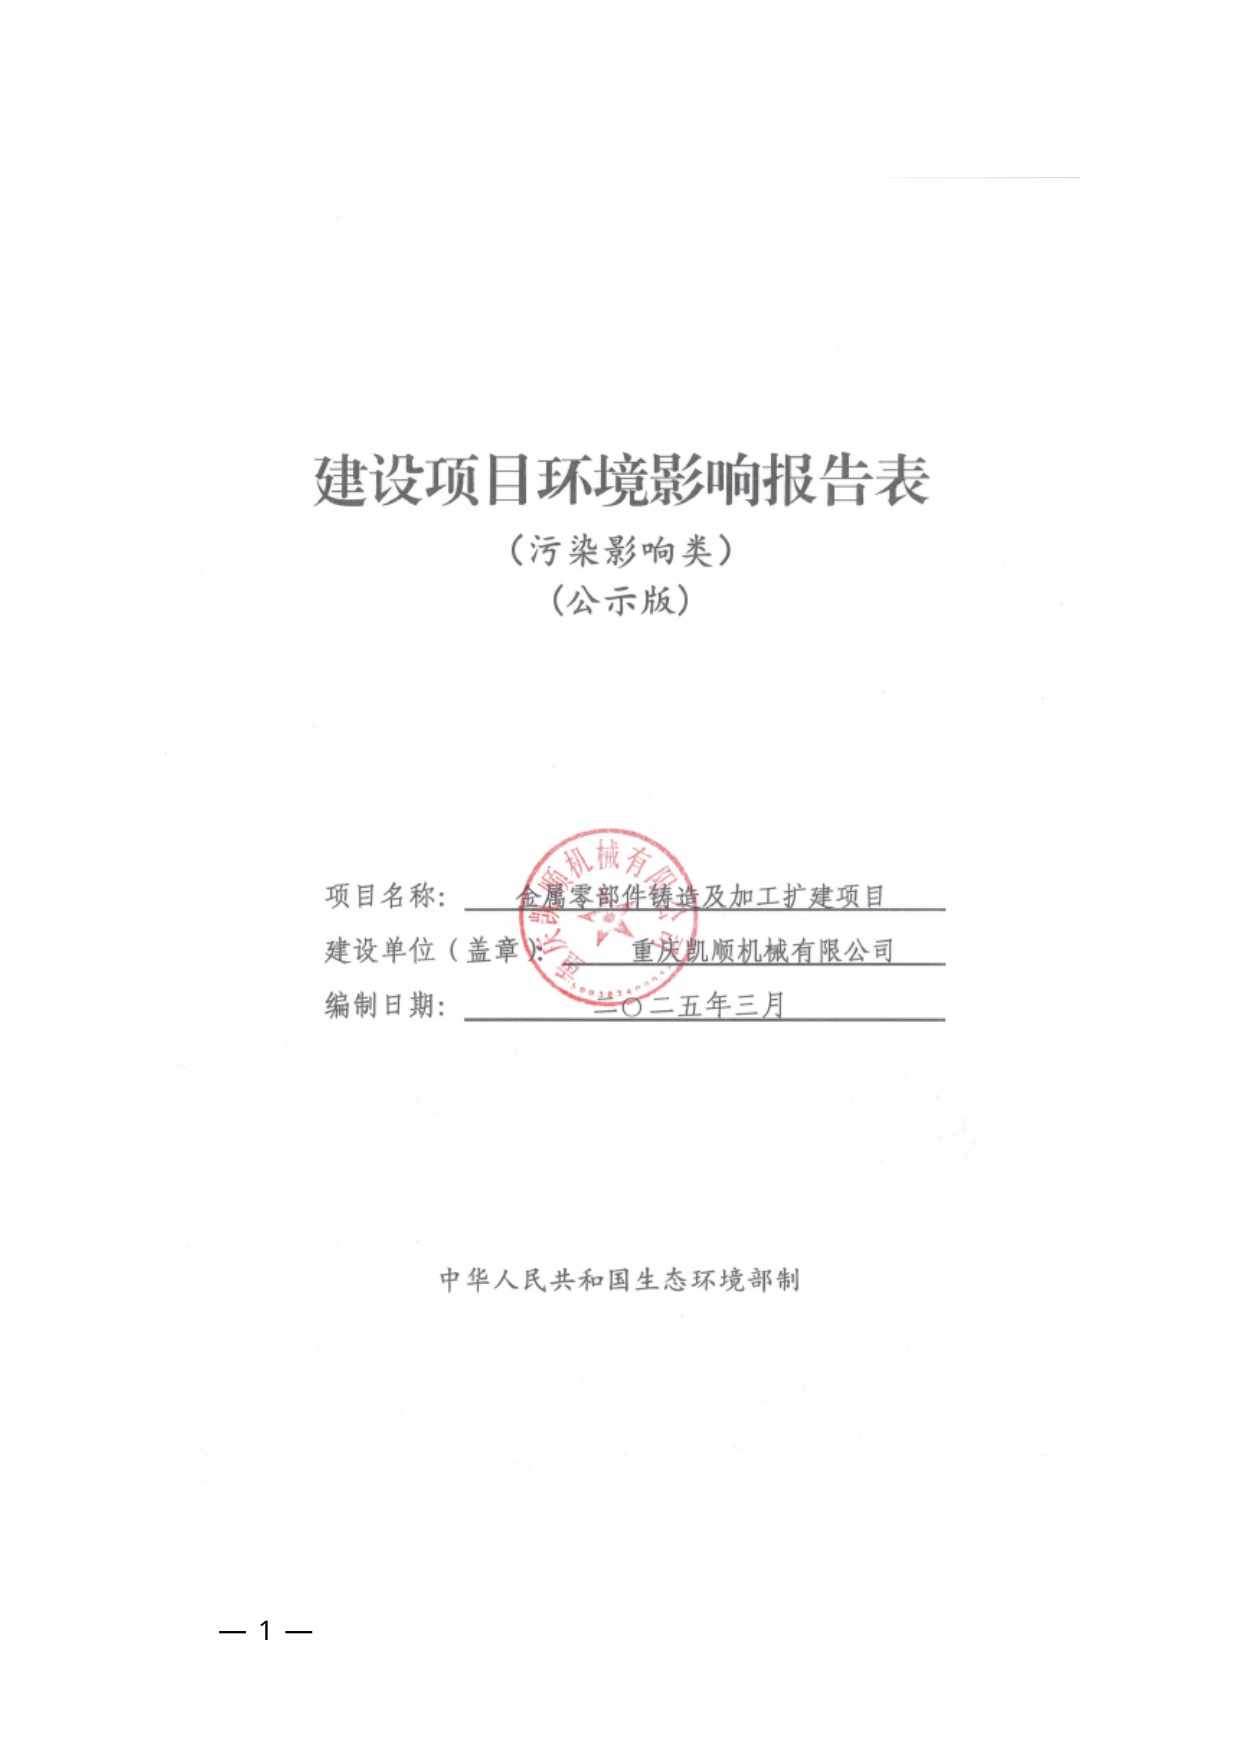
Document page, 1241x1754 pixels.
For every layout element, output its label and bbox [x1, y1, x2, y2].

picture [159, 177, 1081, 1487]
